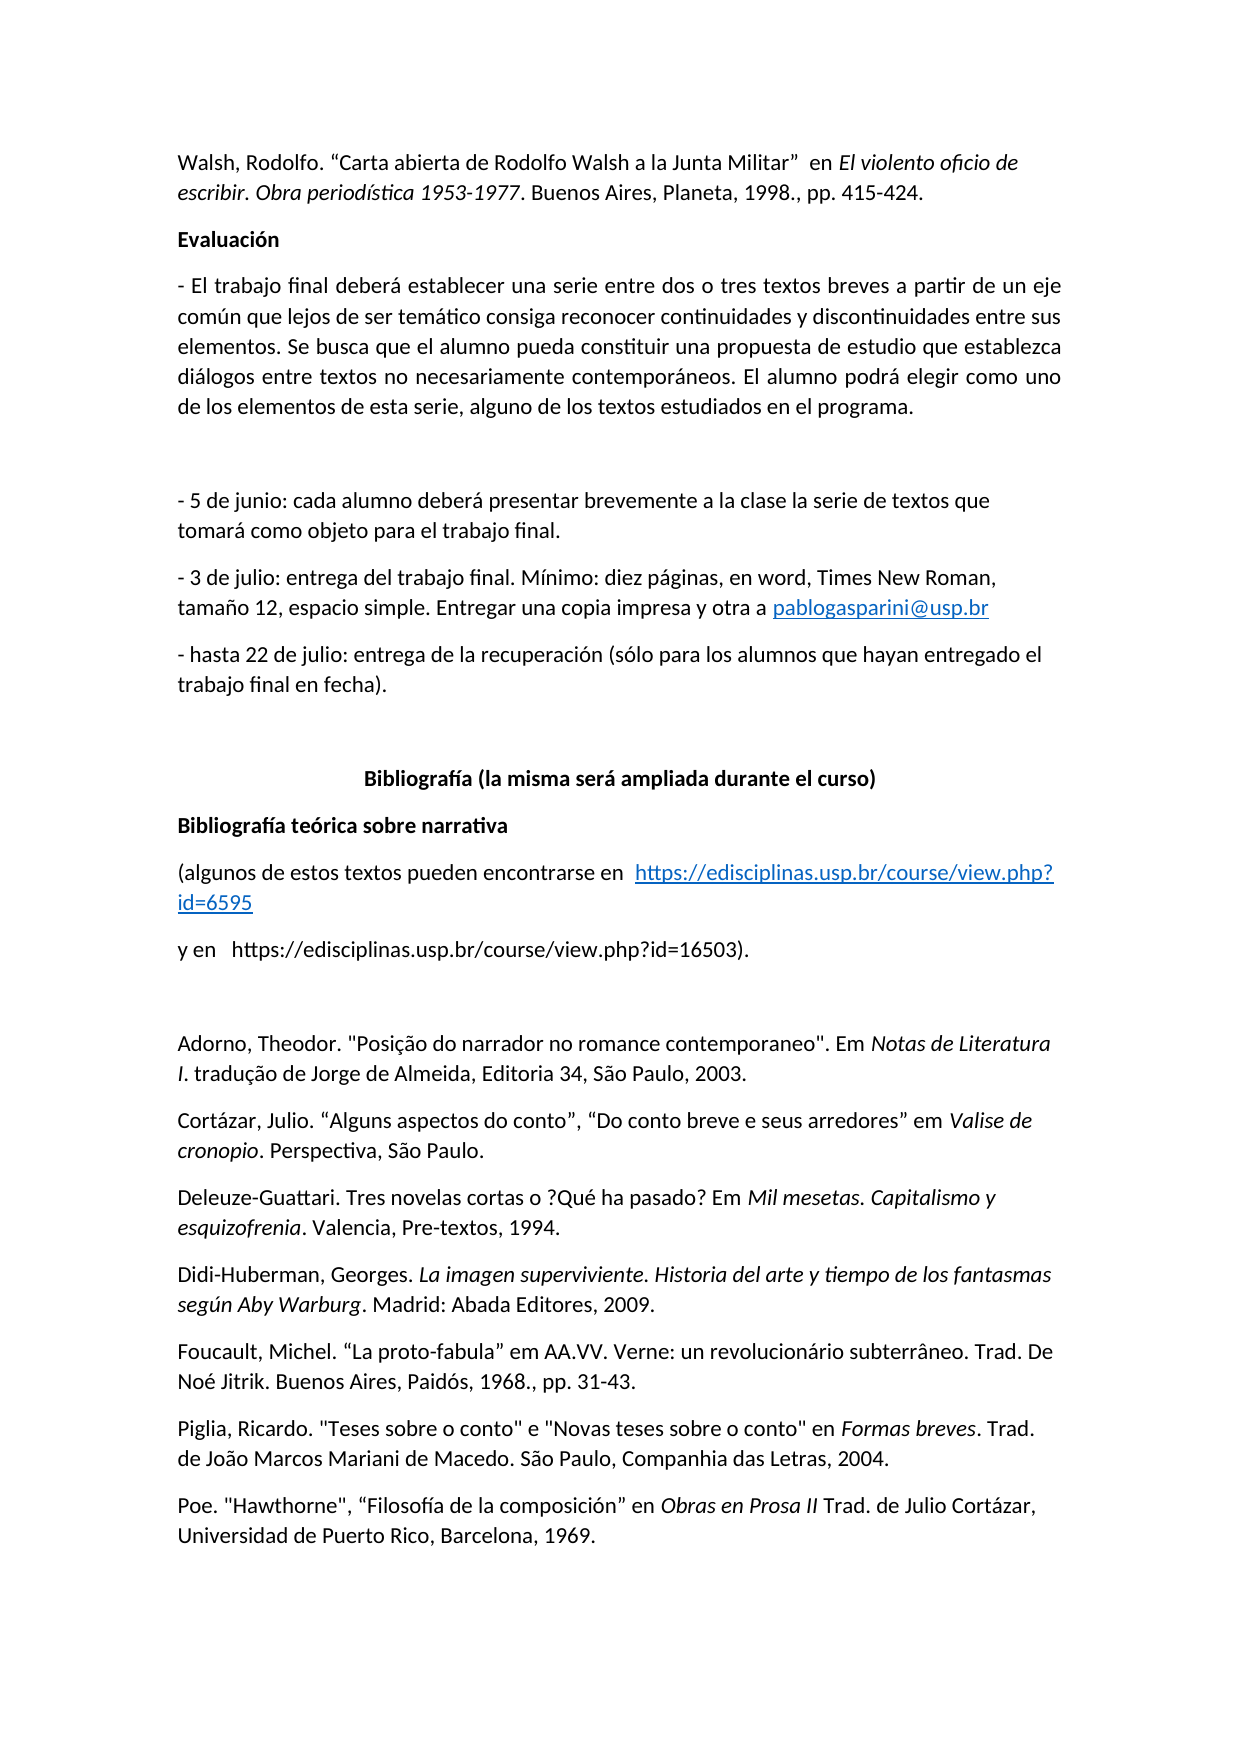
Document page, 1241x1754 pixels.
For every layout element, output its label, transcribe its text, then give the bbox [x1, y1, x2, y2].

text - El trabajo final deberá establecer una serie entre dos o tres textos breves a partir de un eje común que lejos de ser temático consiga reconocer continuidades y discontinuidades entre sus elementos. Se busca que el alumno pueda constituir una propuesta de estudio que establezca diálogos entre textos no necesariamente contemporáneos. El alumno podrá elegir como uno de los elementos de esta serie, alguno de los textos estudiados en el programa. [177, 272, 1063, 420]
text Cortázar, Julio. “Alguns aspectos do conto”, “Do conto breve e seus arredores” em Valise de cronopio. Perspectiva, São Paulo. [177, 1106, 1063, 1164]
text y en https://edisciplinas.usp.br/course/view.php?id=16503). [177, 935, 1063, 963]
text Foucault, Michel. “La proto-fabula” em AA.VV. Verne: un revolucionário subterrâneo. Trad. De Noé Jitrik. Buenos Aires, Paidós, 1968., pp. 31-43. [177, 1337, 1063, 1395]
text Walsh, Rodolfo. “Carta abierta de Rodolfo Walsh a la Junta Militar” en El violento oficio de escribir. Obra periodística 1953-1977. Buenos Aires, Planeta, 1998., pp. 415-424. [177, 148, 1063, 206]
text - 5 de junio: cada alumno deberá presentar brevemente a la clase la serie de textos que tomará como objeto para el trabajo final. [177, 486, 1063, 544]
text Evaluación [177, 225, 1063, 253]
text Didi-Huberman, Georges. La imagen superviviente. Historia del arte y tiempo de los fantasmas según Aby Warburg. Madrid: Abada Editores, 2009. [177, 1260, 1063, 1318]
text Poe. "Hawthorne", “Filosofía de la composición” en Obras en Prosa II Trad. de Julio Cortázar, Universidad de Puerto Rico, Barcelona, 1969. [177, 1491, 1063, 1549]
text Bibliografía teórica sobre narrativa [177, 811, 1063, 839]
text Deleuze-Guattari. Tres novelas cortas o ?Qué ha pasado? Em Mil mesetas. Capitalismo y esquizofrenia. Valencia, Pre-textos, 1994. [177, 1183, 1063, 1241]
text - 3 de julio: entrega del trabajo final. Mínimo: diez páginas, en word, Times New Roman, tamaño 12, espacio simple. Entregar una copia impresa y otra a pablogasparini@usp.br [177, 563, 1063, 621]
text Piglia, Ricardo. "Teses sobre o conto" e "Novas teses sobre o conto" en Formas breves. Trad. de João Marcos Mariani de Macedo. São Paulo, Companhia das Letras, 2004. [177, 1414, 1063, 1472]
text - hasta 22 de julio: entrega de la recuperación (sólo para los alumnos que hayan entregado el trabajo final en fecha). [177, 640, 1063, 698]
text Adorno, Theodor. "Posição do narrador no romance contemporaneo". Em Notas de Literatura I. tradução de Jorge de Almeida, Editoria 34, São Paulo, 2003. [177, 1029, 1063, 1087]
text Bibliografía (la misma será ampliada durante el curso) [177, 764, 1063, 792]
text (algunos de estos textos pueden encontrarse en https://edisciplinas.usp.br/course/view.php?id=6595 [177, 858, 1063, 916]
